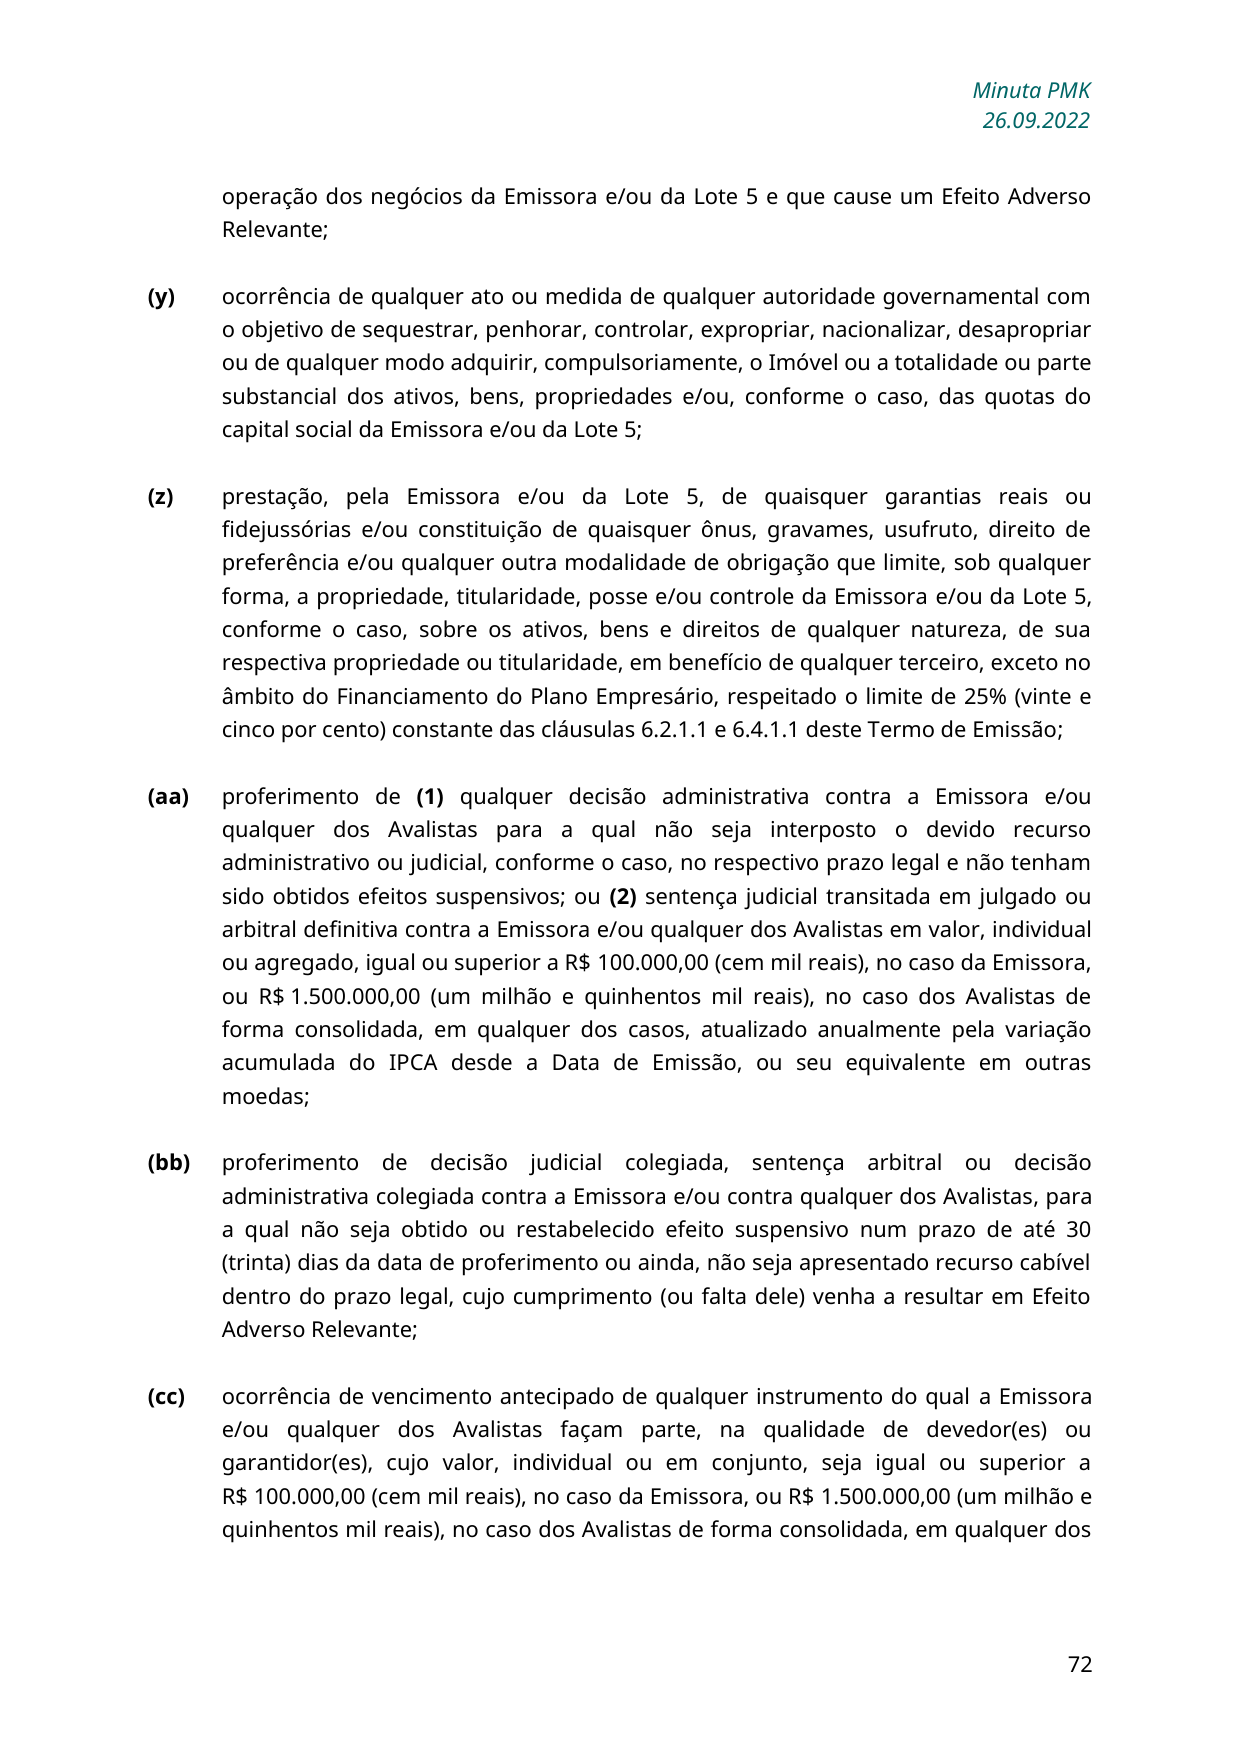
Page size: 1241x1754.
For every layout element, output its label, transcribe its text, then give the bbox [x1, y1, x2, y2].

list prestação, pela Emissora e/ou da Lote 5, de quaisquer garantias reais ou fidejussórias e/ou constituição de quaisquer ônus, gravames, usufruto, direito de preferência e/ou qualquer outra modalidade de obrigação que limite, sob qualquer forma, a propriedade, titularidade, posse e/ou controle da Emissora e/ou da Lote 5, conforme o caso, sobre os ativos, bens e direitos de qualquer natureza, de sua respectiva propriedade ou titularidade, em benefício de qualquer terceiro, exceto no âmbito do Financiamento do Plano Empresário, respeitado o limite de 25% (vinte e cinco por cento) constante das cláusulas 6.2.1.1 e 6.4.1.1 deste Termo de Emissão; [148, 477, 1092, 744]
list proferimento de (1) qualquer decisão administrativa contra a Emissora e/ou qualquer dos Avalistas para a qual não seja interposto o devido recurso administrativo ou judicial, conforme o caso, no respectivo prazo legal e não tenham sido obtidos efeitos suspensivos; ou (2) sentença judicial transitada em julgado ou arbitral definitiva contra a Emissora e/ou qualquer dos Avalistas em valor, individual ou agregado, igual ou superior a R$ 100.000,00 (cem mil reais), no caso da Emissora, ou R$ 1.500.000,00 (um milhão e quinhentos mil reais), no caso dos Avalistas de forma consolidada, em qualquer dos casos, atualizado anualmente pela variação acumulada do IPCA desde a Data de Emissão, ou seu equivalente em outras moedas; [148, 777, 1092, 1111]
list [148, 1377, 1092, 1544]
list ocorrência de qualquer ato ou medida de qualquer autoridade governamental com o objetivo de sequestrar, penhorar, controlar, expropriar, nacionalizar, desapropriar ou de qualquer modo adquirir, compulsoriamente, o Imóvel ou a totalidade ou parte substancial dos ativos, bens, propriedades e/ou, conforme o caso, das quotas do capital social da Emissora e/ou da Lote 5; [148, 277, 1092, 444]
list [148, 177, 1092, 244]
list proferimento de decisão judicial colegiada, sentença arbitral ou decisão administrativa colegiada contra a Emissora e/ou contra qualquer dos Avalistas, para a qual não seja obtido ou restabelecido efeito suspensivo num prazo de até 30 (trinta) dias da data de proferimento ou ainda, não seja apresentado recurso cabível dentro do prazo legal, cujo cumprimento (ou falta dele) venha a resultar em Efeito Adverso Relevante; [148, 1144, 1092, 1344]
